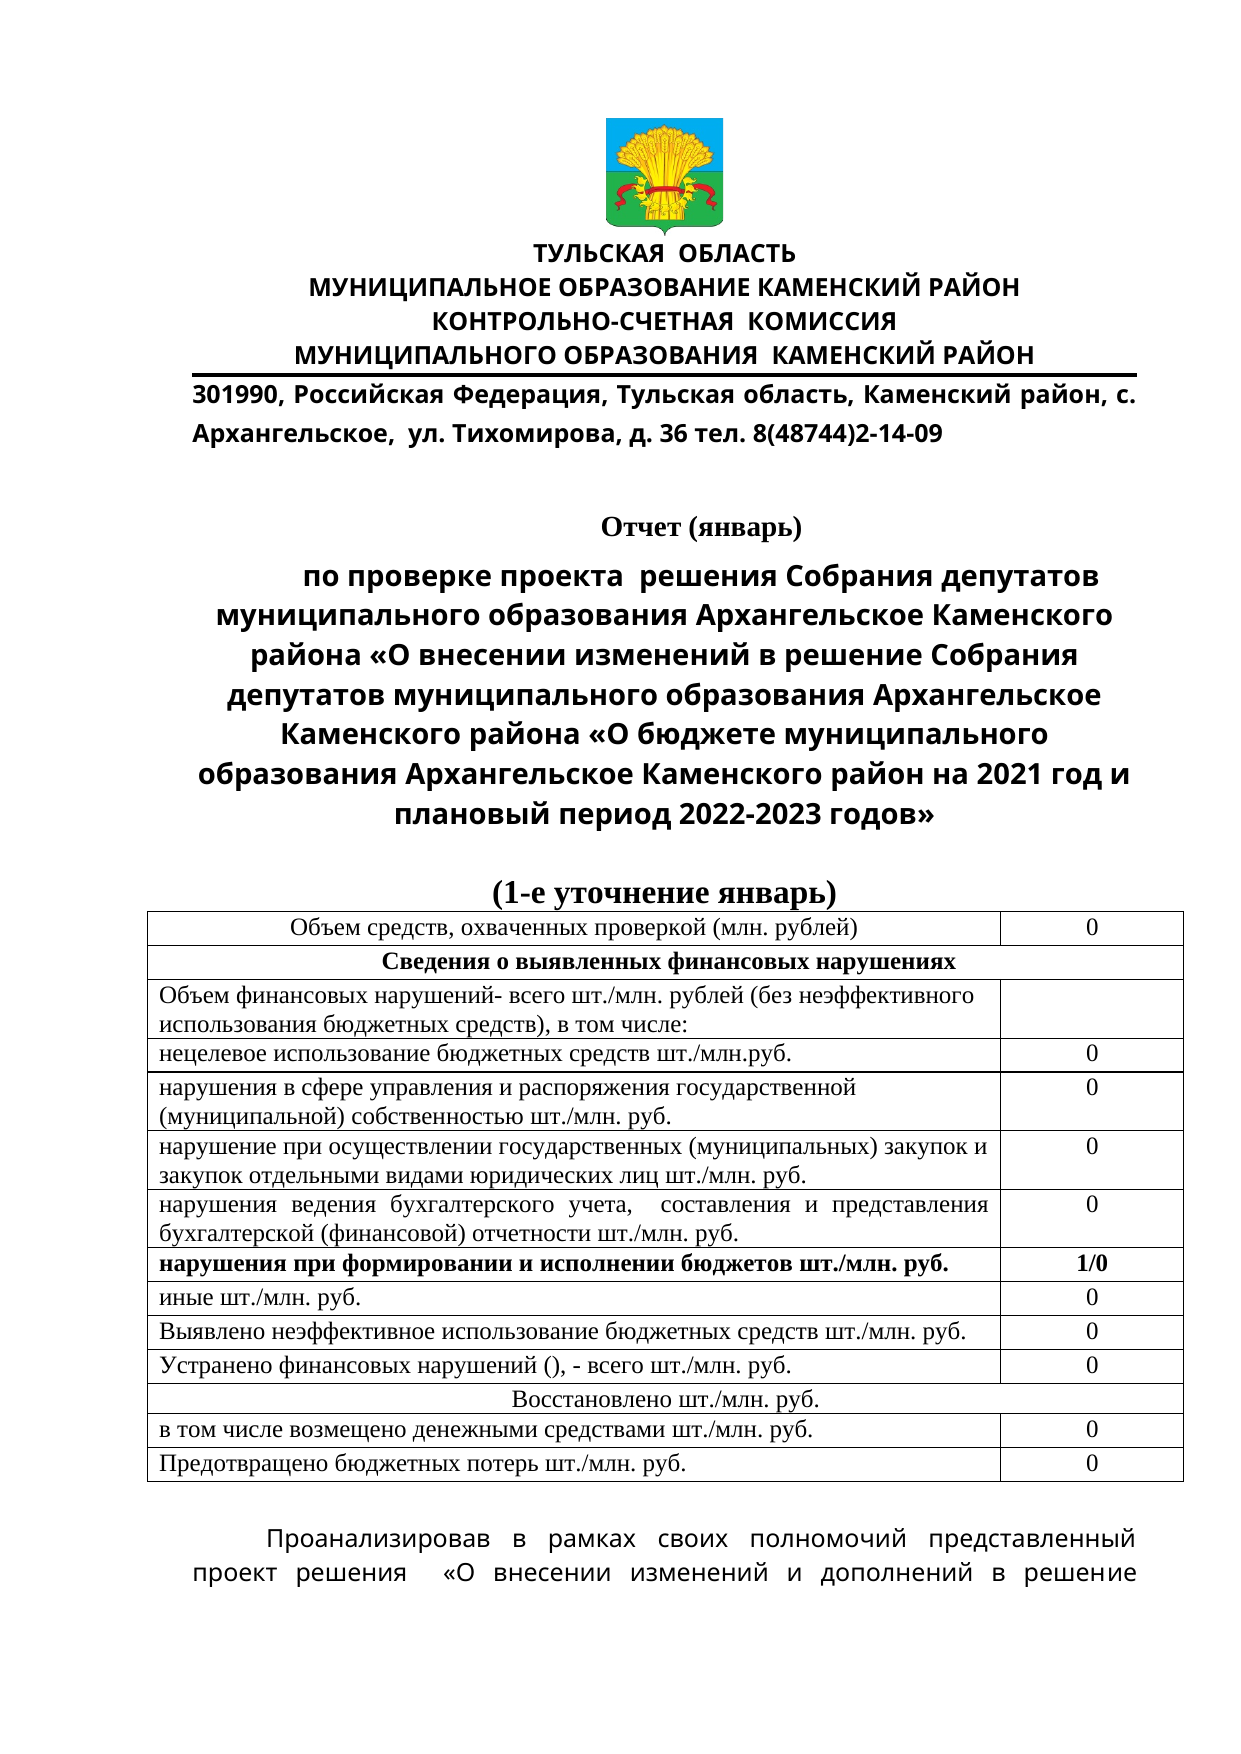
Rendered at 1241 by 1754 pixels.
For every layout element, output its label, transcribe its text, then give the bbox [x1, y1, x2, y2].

table_cell нецелевое использование бюджетных средств шт./млн.руб. [148, 1039, 1000, 1071]
table_header Объем средств, охваченных проверкой (млн. рублей) [148, 912, 1000, 945]
table_header 0 [1001, 912, 1183, 945]
table_cell Предотвращено бюджетных потерь шт./млн. руб. [148, 1448, 1000, 1481]
table_cell 0 [1001, 1190, 1183, 1247]
text МУНИЦИПАЛЬНОГО ОБРАЗОВАНИЯ КАМЕНСКИЙ РАЙОН [192, 337, 1137, 373]
text (1-е уточнение январь) [192, 872, 1137, 911]
text ТУЛЬСКАЯ ОБЛАСТЬ [192, 235, 1137, 269]
table_cell Выявлено неэффективное использование бюджетных средств шт./млн. руб. [148, 1316, 1000, 1349]
table_cell Устранено финансовых нарушений (), - всего шт./млн. руб. [148, 1350, 1000, 1383]
table_cell Восстановлено шт./млн. руб. [148, 1384, 1183, 1413]
table_cell 0 [1001, 1073, 1183, 1130]
table_cell в том числе возмещено денежными средствами шт./млн. руб. [148, 1414, 1000, 1447]
text по проверке проекта решения Собрания депутатов муниципального образования Архангельское Каменского района «О внесении изменений в решение Собрания депутатов муниципального образования Архангельское Каменского района «О бюджете муниципального образования Архангельское Каменского район на 2021 год и плановый период 2022-2023 годов» [192, 555, 1137, 833]
picture [606, 125, 724, 236]
text МУНИЦИПАЛЬНОЕ ОБРАЗОВАНИЕ КАМЕНСКИЙ РАЙОН [192, 269, 1137, 303]
table_cell 0 [1001, 1039, 1183, 1071]
table_cell Сведения о выявленных финансовых нарушениях [148, 946, 1183, 979]
table_cell нарушения при формировании и исполнении бюджетов шт./млн. руб. [148, 1248, 1000, 1281]
text 301990, Российская Федерация, Тульская область, Каменский район, с. Архангельское, ул. Тихомирова, д. 36 тел. 8(48744)2-14-09 [192, 377, 1137, 450]
table_cell нарушения ведения бухгалтерского учета, составления и представления бухгалтерской (финансовой) отчетности шт./млн. руб. [148, 1190, 1000, 1247]
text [192, 1521, 1137, 1589]
table_cell 0 [1001, 1131, 1183, 1188]
text КОНТРОЛЬНО-СЧЕТНАЯ КОМИССИЯ [192, 303, 1137, 337]
table_cell иные шт./млн. руб. [148, 1282, 1000, 1315]
table_cell 0 [1001, 1350, 1183, 1383]
table_cell [1001, 980, 1183, 1037]
table_cell нарушения в сфере управления и распоряжения государственной (муниципальной) собственностью шт./млн. руб. [148, 1073, 1000, 1130]
table_cell 0 [1001, 1316, 1183, 1349]
table_cell 0 [1001, 1414, 1183, 1447]
table_cell 1/0 [1001, 1248, 1183, 1281]
text Отчет (январь) [192, 509, 1137, 543]
table_cell нарушение при осуществлении государственных (муниципальных) закупок и закупок отдельными видами юридических лиц шт./млн. руб. [148, 1131, 1000, 1188]
table_cell Объем финансовых нарушений- всего шт./млн. рублей (без неэффективного использования бюджетных средств), в том числе: [148, 980, 1000, 1037]
table_cell 0 [1001, 1448, 1183, 1481]
table_cell 0 [1001, 1282, 1183, 1315]
